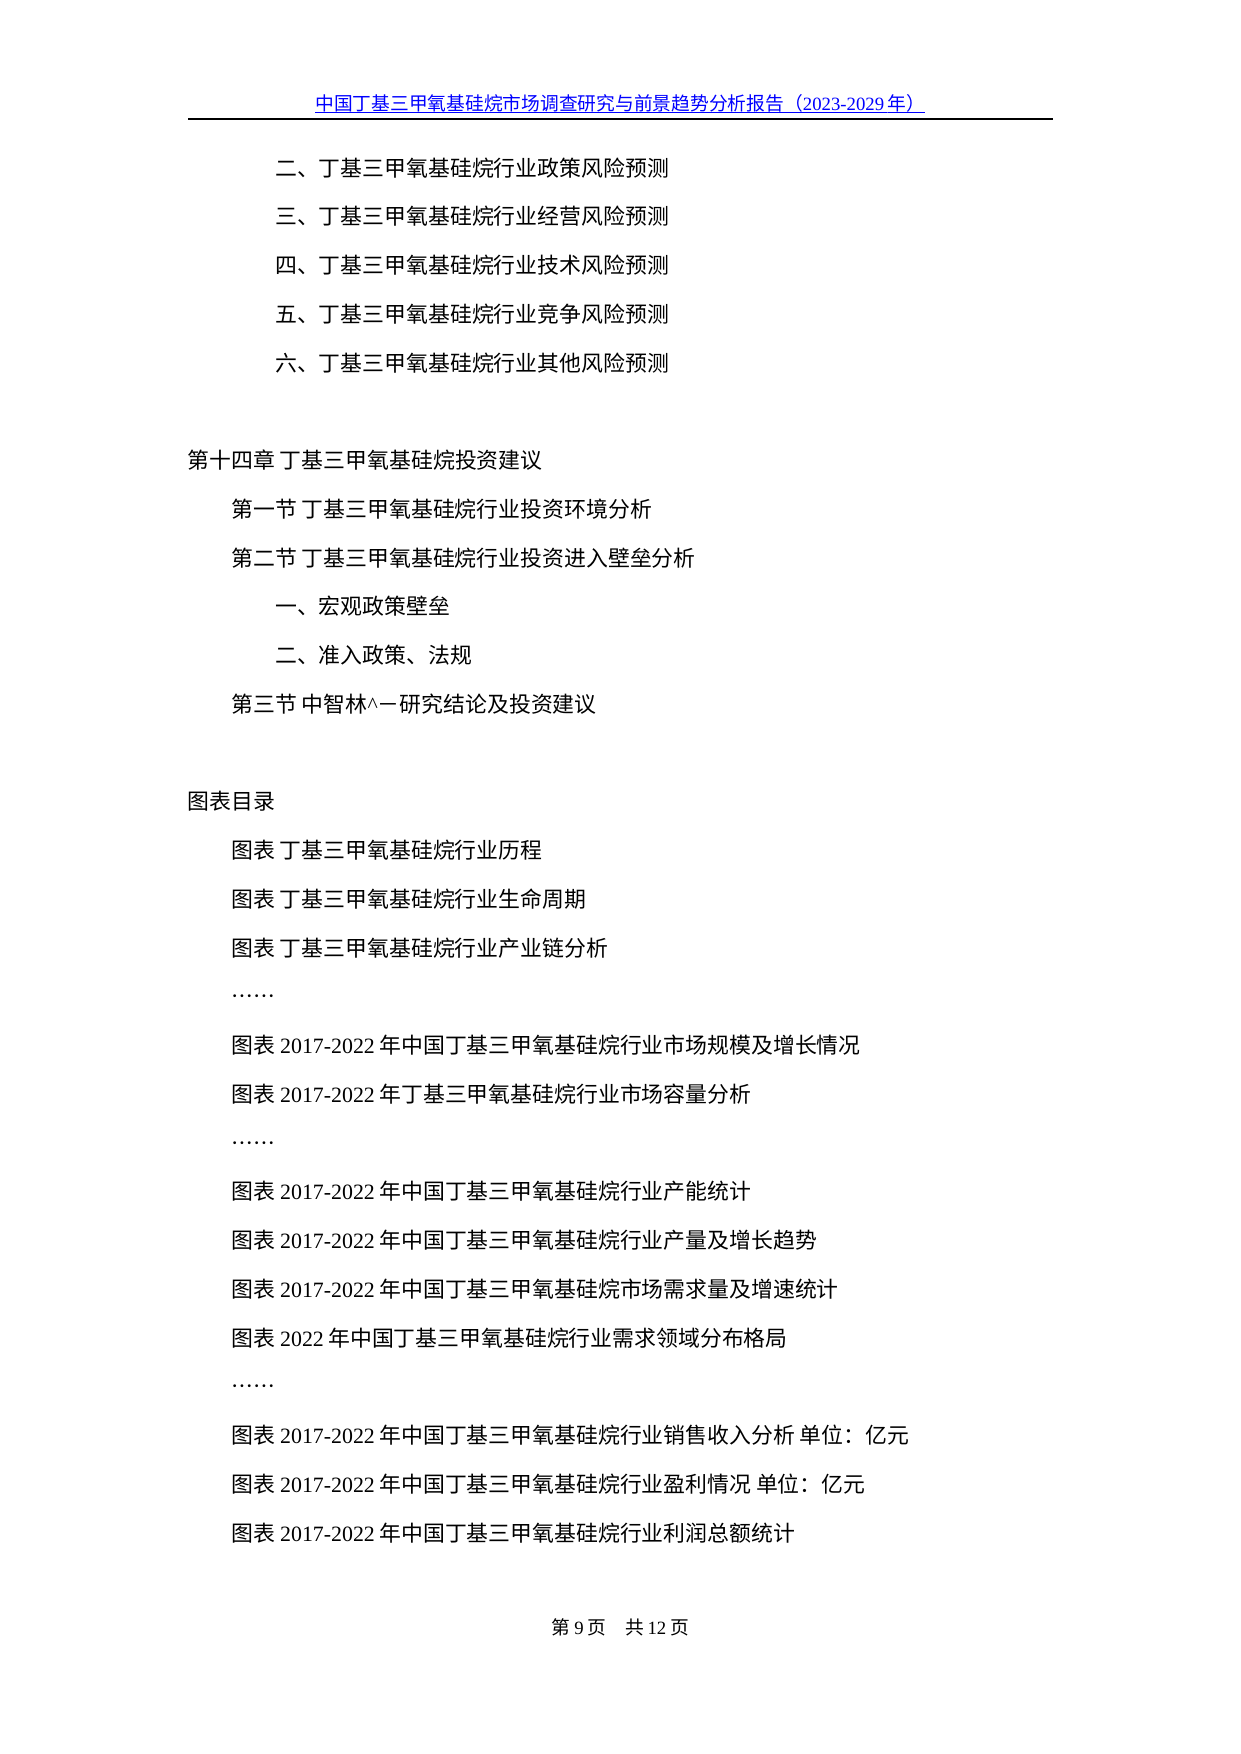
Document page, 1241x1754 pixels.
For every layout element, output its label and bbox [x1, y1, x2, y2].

text [187, 150, 1053, 1548]
